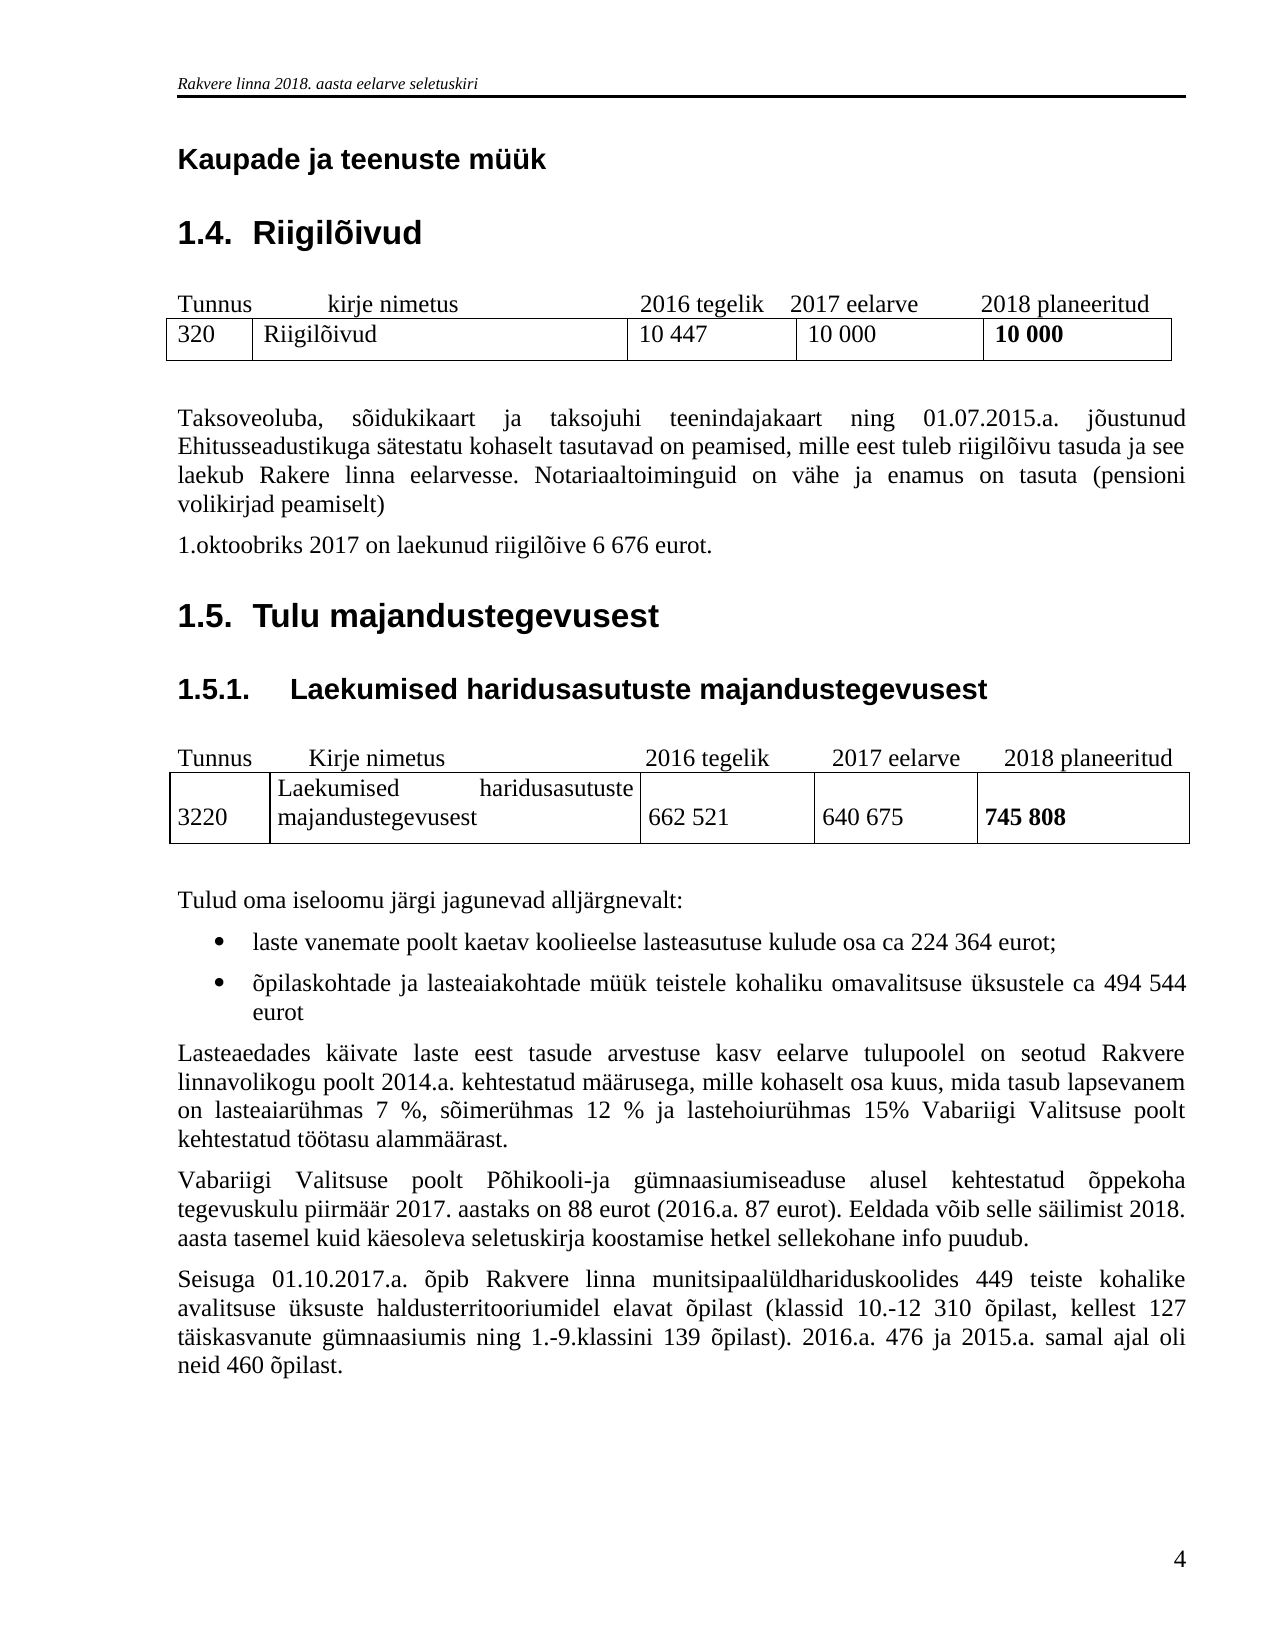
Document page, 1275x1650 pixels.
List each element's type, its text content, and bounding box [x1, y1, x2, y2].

text Tunnus Kirje nimetus 2016 tegelik 2017 eelarve 2018 planeeritud [177, 743, 1186, 772]
table_header Laekumised haridusasutuste majandustegevusest [271, 773, 640, 843]
table_header Riigilõivud [253, 319, 627, 360]
list õpilaskohtade ja lasteaiakohtade müük teistele kohaliku omavalitsuse üksustele ca 494 544 eurot [215, 968, 1186, 1026]
table_header 745 808 [978, 773, 1189, 843]
table_header 10 000 [797, 319, 983, 360]
table_header 10 000 [984, 319, 1171, 360]
table_header 320 [167, 319, 252, 360]
subtitle Kaupade ja teenuste müük [177, 142, 1186, 176]
text Taksoveoluba, sõidukikaart ja taksojuhi teenindajakaart ning 01.07.2015.a. jõustunud Ehitusseadustikuga sätestatu kohaselt tasutavad on peamised, mille eest tuleb riigilõivu tasuda ja see laekub Rakere linna eelarvesse. Notariaaltoiminguid on vähe ja enamus on tasuta (pensioni volikirjad peamiselt) [177, 403, 1186, 518]
subtitle Riigilõivud [177, 213, 1186, 252]
list laste vanemate poolt kaetav koolieelse lasteasutuse kulude osa ca 224 364 eurot; [215, 927, 1186, 956]
subtitle Laekumised haridusasutuste majandustegevusest [177, 672, 1186, 706]
table_header 662 521 [641, 773, 814, 843]
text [177, 289, 1186, 318]
text Lasteaedades käivate laste eest tasude arvestuse kasv eelarve tulupoolel on seotud Rakvere linnavolikogu poolt 2014.a. kehtestatud määrusega, mille kohaselt osa kuus, mida tasub lapsevanem on lasteaiarühmas 7 %, sõimerühmas 12 % ja lastehoiurühmas 15% Vabariigi Valitsuse poolt kehtestatud töötasu alammäärast. [177, 1038, 1186, 1153]
text Tulud oma iseloomu järgi jagunevad alljärgnevalt: [177, 886, 1186, 914]
table_header 3220 [171, 773, 269, 843]
table_header 640 675 [815, 773, 977, 843]
text Seisuga 01.10.2017.a. õpib Rakvere linna munitsipaalüldhariduskoolides 449 teiste kohalike avalitsuse üksuste haldusterritooriumidel elavat õpilast (klassid 10.-12 310 õpilast, kellest 127 täiskasvanute gümnaasiumis ning 1.-9.klassini 139 õpilast). 2016.a. 476 ja 2015.a. samal ajal oli neid 460 õpilast. [177, 1264, 1186, 1379]
table_header 10 447 [628, 319, 796, 360]
subtitle Tulu majandustegevusest [177, 596, 1186, 635]
text Vabariigi Valitsuse poolt Põhikooli-ja gümnaasiumiseaduse alusel kehtestatud õppekoha tegevuskulu piirmäär 2017. aastaks on 88 eurot (2016.a. 87 eurot). Eeldada võib selle säilimist 2018. aasta tasemel kuid käesoleva seletuskirja koostamise hetkel sellekohane info puudub. [177, 1166, 1186, 1252]
text 1.oktoobriks 2017 on laekunud riigilõive 6 676 eurot. [177, 530, 1186, 559]
